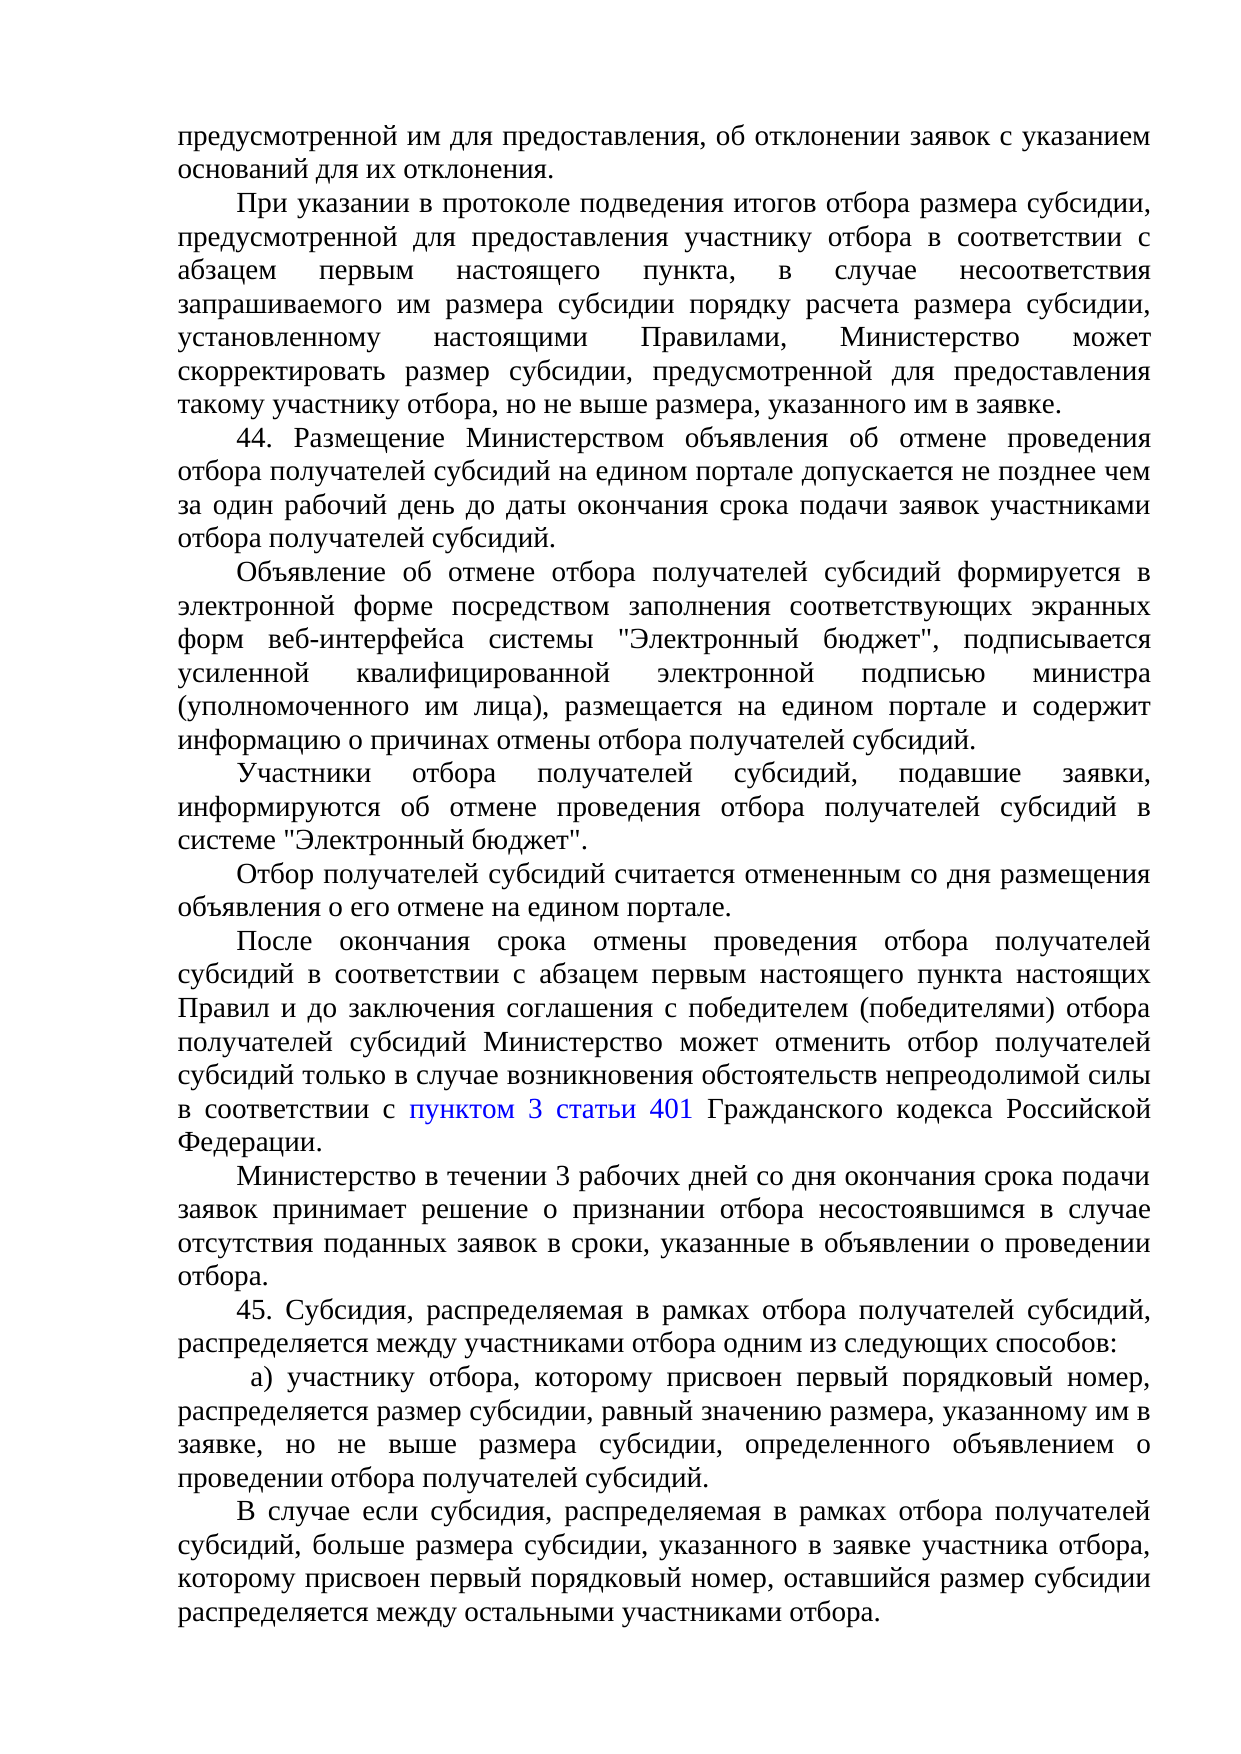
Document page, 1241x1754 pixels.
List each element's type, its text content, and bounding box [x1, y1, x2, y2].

text Объявление об отмене отбора получателей субсидий формируется в электронной форме посредством заполнения соответствующих экранных форм веб-интерфейса системы "Электронный бюджет", подписывается усиленной квалифицированной электронной подписью министра (уполномоченного им лица), размещается на едином портале и содержит информацию о причинах отмены отбора получателей субсидий. [177, 554, 1152, 755]
text Участники отбора получателей субсидий, подавшие заявки, информируются об отмене проведения отбора получателей субсидий в системе "Электронный бюджет". [177, 755, 1152, 856]
text При указании в протоколе подведения итогов отбора размера субсидии, предусмотренной для предоставления участнику отбора в соответствии с абзацем первым настоящего пункта, в случае несоответствия запрашиваемого им размера субсидии порядку расчета размера субсидии, установленному настоящими Правилами, Министерство может скорректировать размер субсидии, предусмотренной для предоставления такому участнику отбора, но не выше размера, указанного им в заявке. [177, 185, 1152, 420]
text Министерство в течении 3 рабочих дней со дня окончания срока подачи заявок принимает решение о признании отбора несостоявшимся в случае отсутствия поданных заявок в сроки, указанные в объявлении о проведении отбора. [177, 1158, 1152, 1292]
text Отбор получателей субсидий считается отмененным со дня размещения объявления о его отмене на едином портале. [177, 856, 1152, 923]
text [177, 118, 1152, 185]
text а) участнику отбора, которому присвоен первый порядковый номер, распределяется размер субсидии, равный значению размера, указанному им в заявке, но не выше размера субсидии, определенного объявлением о проведении отбора получателей субсидий. [177, 1359, 1152, 1493]
text В случае если субсидия, распределяемая в рамках отбора получателей субсидий, больше размера субсидии, указанного в заявке участника отбора, которому присвоен первый порядковый номер, оставшийся размер субсидии распределяется между остальными участниками отбора. [177, 1493, 1152, 1627]
text 44. Размещение Министерством объявления об отмене проведения отбора получателей субсидий на едином портале допускается не позднее чем за один рабочий день до даты окончания срока подачи заявок участниками отбора получателей субсидий. [177, 420, 1152, 554]
text 45. Субсидия, распределяемая в рамках отбора получателей субсидий, распределяется между участниками отбора одним из следующих способов: [177, 1292, 1152, 1359]
text После окончания срока отмены проведения отбора получателей субсидий в соответствии с абзацем первым настоящего пункта настоящих Правил и до заключения соглашения с победителем (победителями) отбора получателей субсидий Министерство может отменить отбор получателей субсидий только в случае возникновения обстоятельств непреодолимой силы в соответствии с пунктом 3 статьи 401 Гражданского кодекса Российской Федерации. [177, 923, 1152, 1158]
